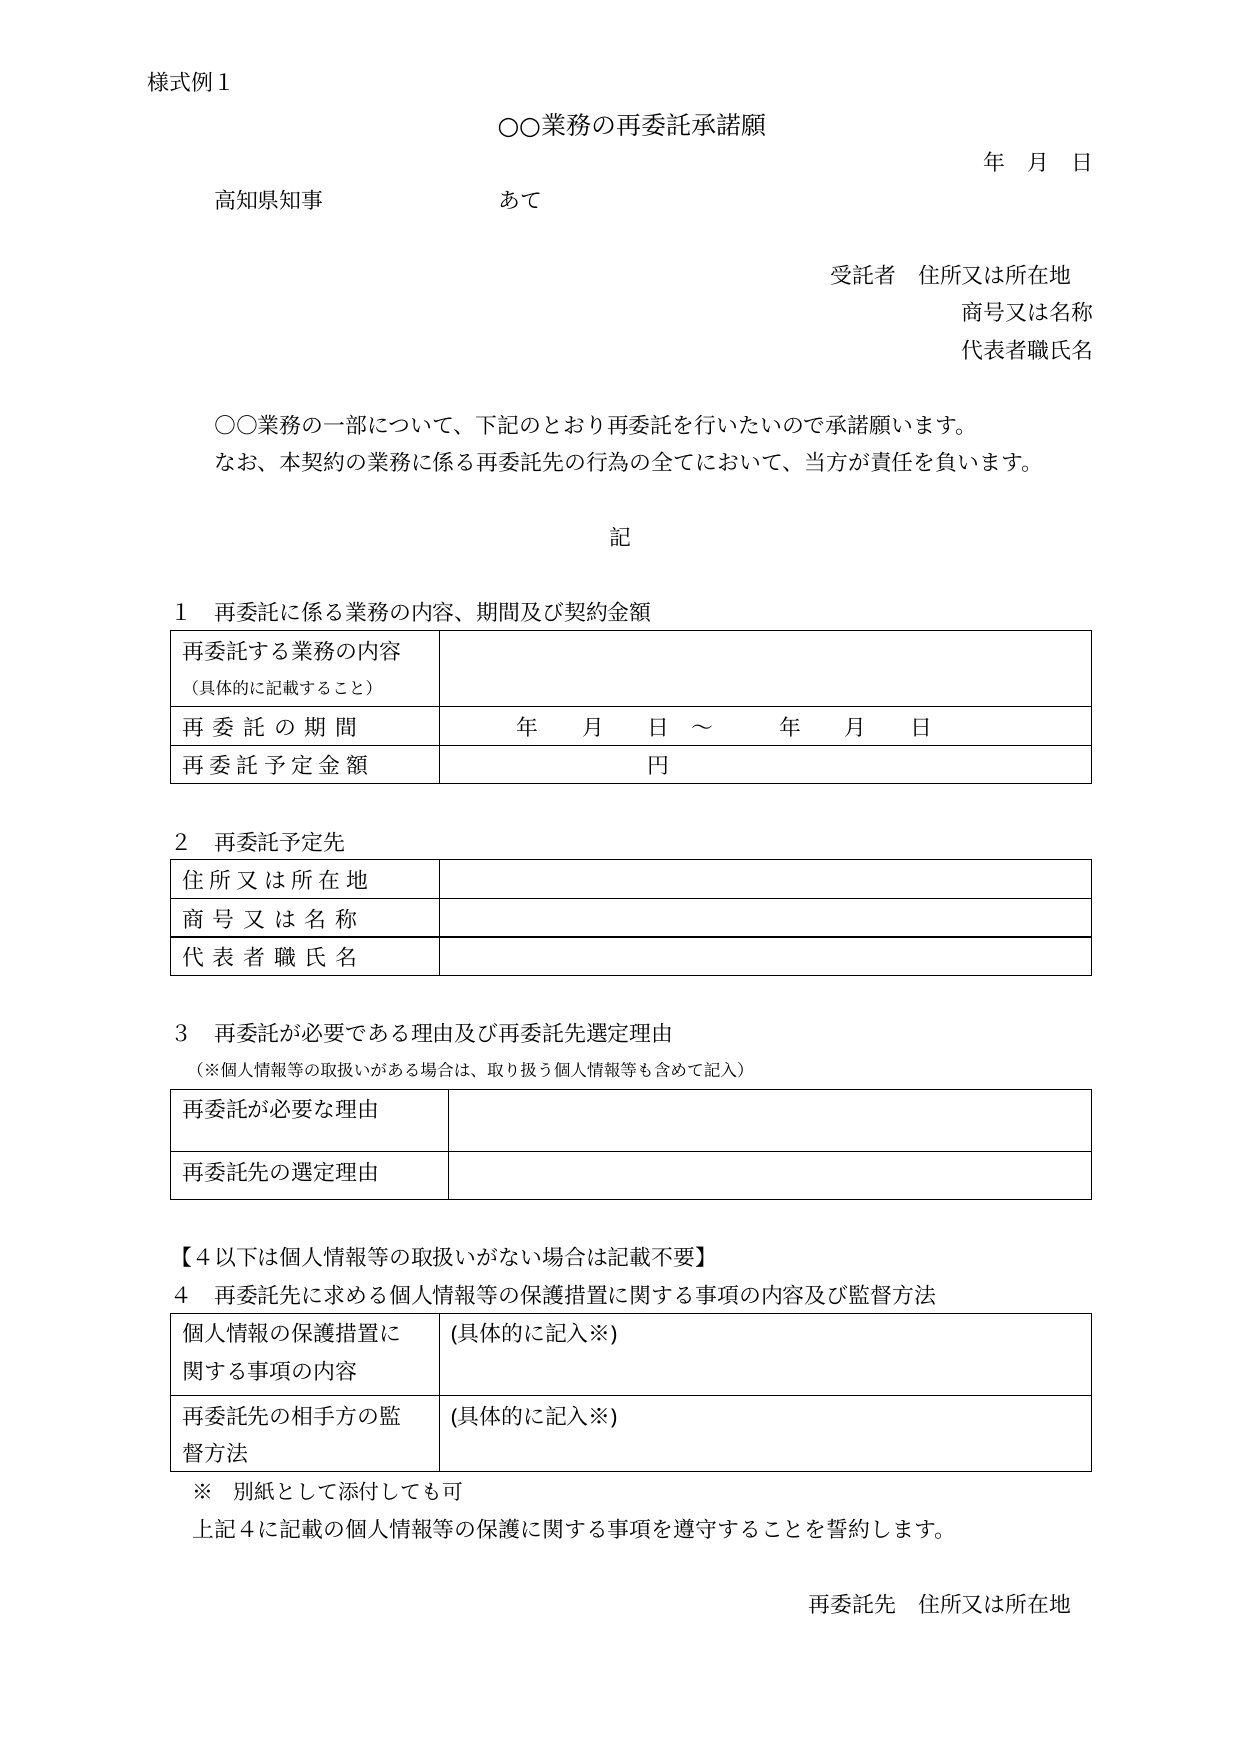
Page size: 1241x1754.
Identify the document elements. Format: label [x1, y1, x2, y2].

table_header [159, 105, 1104, 1622]
